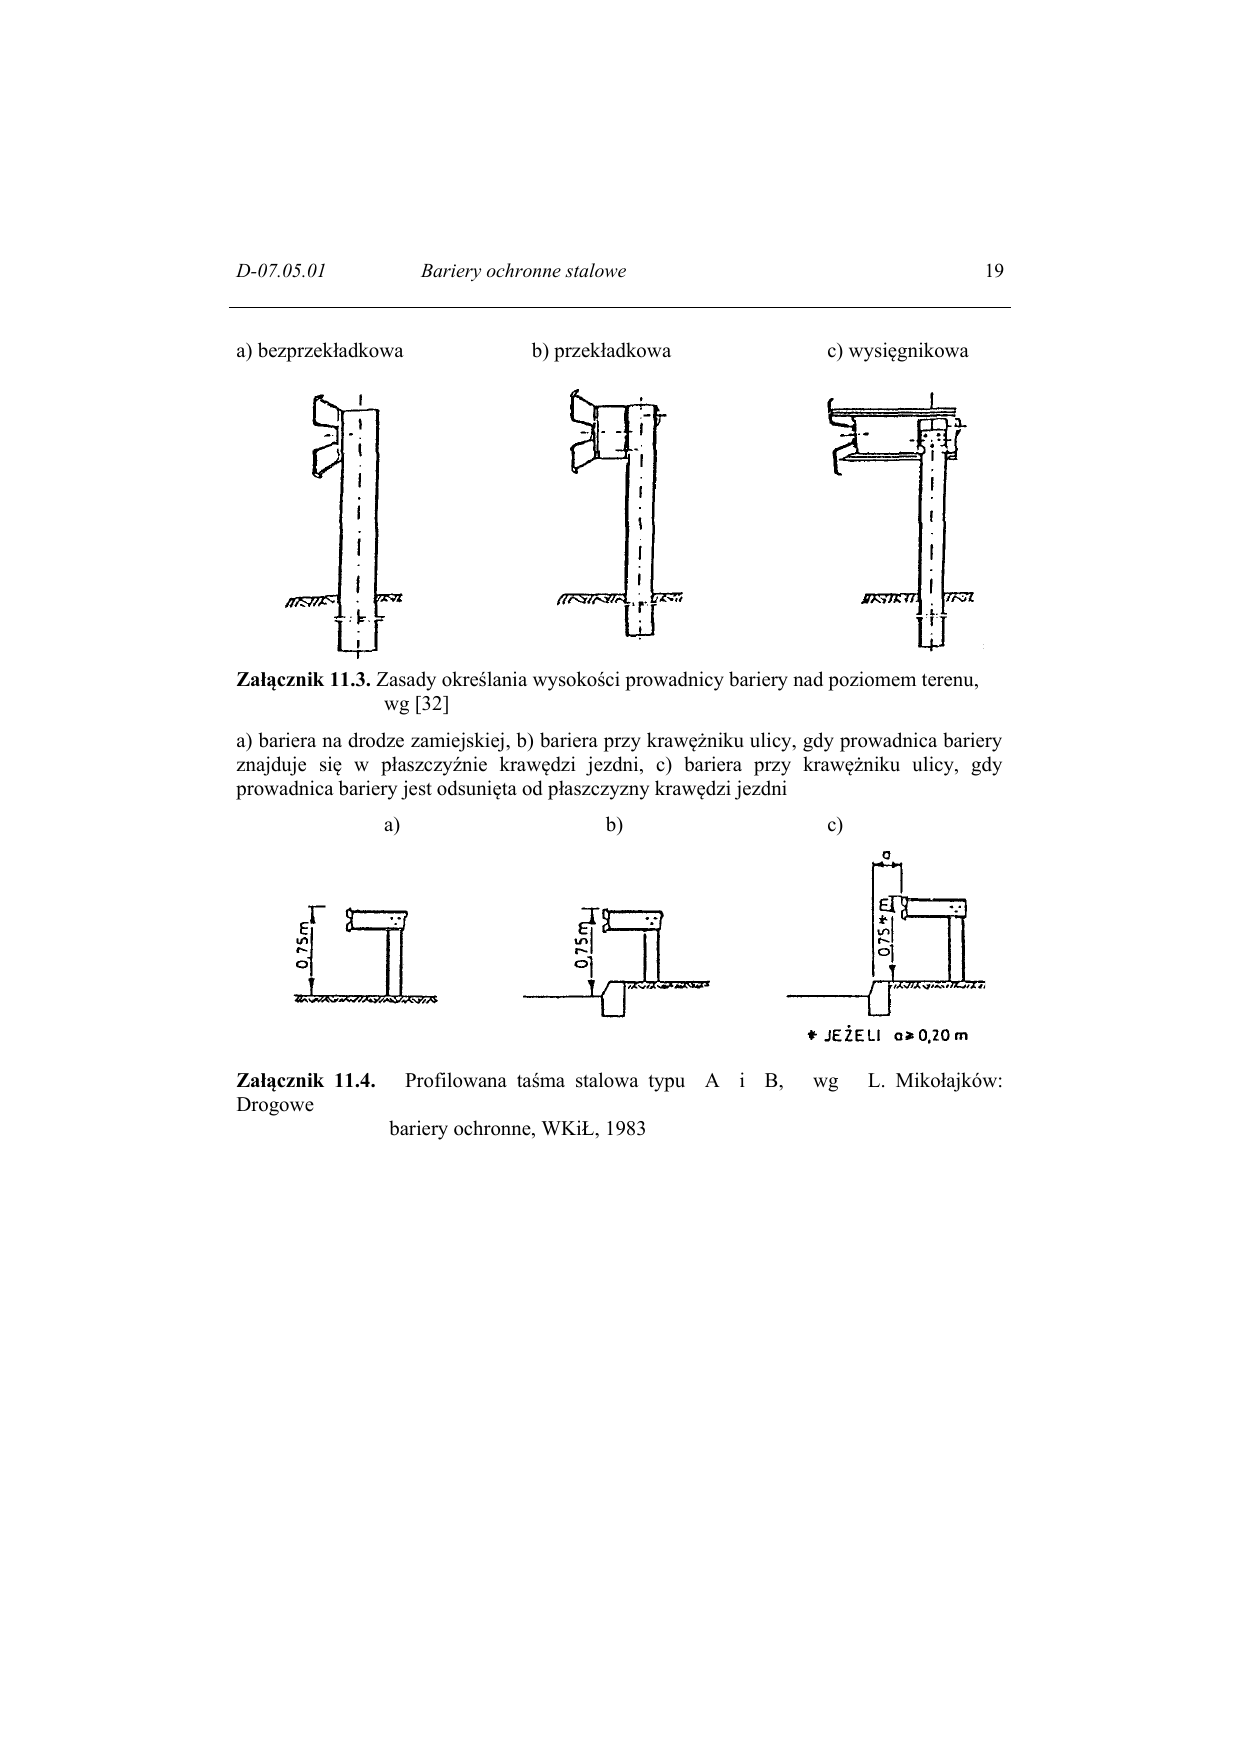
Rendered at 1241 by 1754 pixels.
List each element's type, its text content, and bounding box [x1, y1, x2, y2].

text wg [32] [236, 691, 1004, 715]
text bariery ochronne, WKiŁ, 1983 [236, 1116, 1004, 1140]
text Załącznik 11.4. Profilowana taśma stalowa typu A i B, wg L. Mikołajków: Drogowe [236, 1068, 1004, 1116]
picture [269, 848, 985, 1050]
picture [269, 379, 985, 664]
text Załącznik 11.3. Zasady określania wysokości prowadnicy bariery nad poziomem terenu, [236, 447, 1004, 691]
text a) b) c) [236, 812, 1004, 836]
text a) bariera na drodze zamiejskiej, b) bariera przy krawężniku ulicy, gdy prowadnica bariery znajduje się w płaszczyźnie krawędzi jezdni, c) bariera przy krawężniku ulicy, gdy prowadnica bariery jest odsunięta od płaszczyzny krawędzi jezdni [236, 727, 1004, 800]
text a) bezprzekładkowa b) przekładkowa c) wysięgnikowa [236, 338, 1004, 362]
